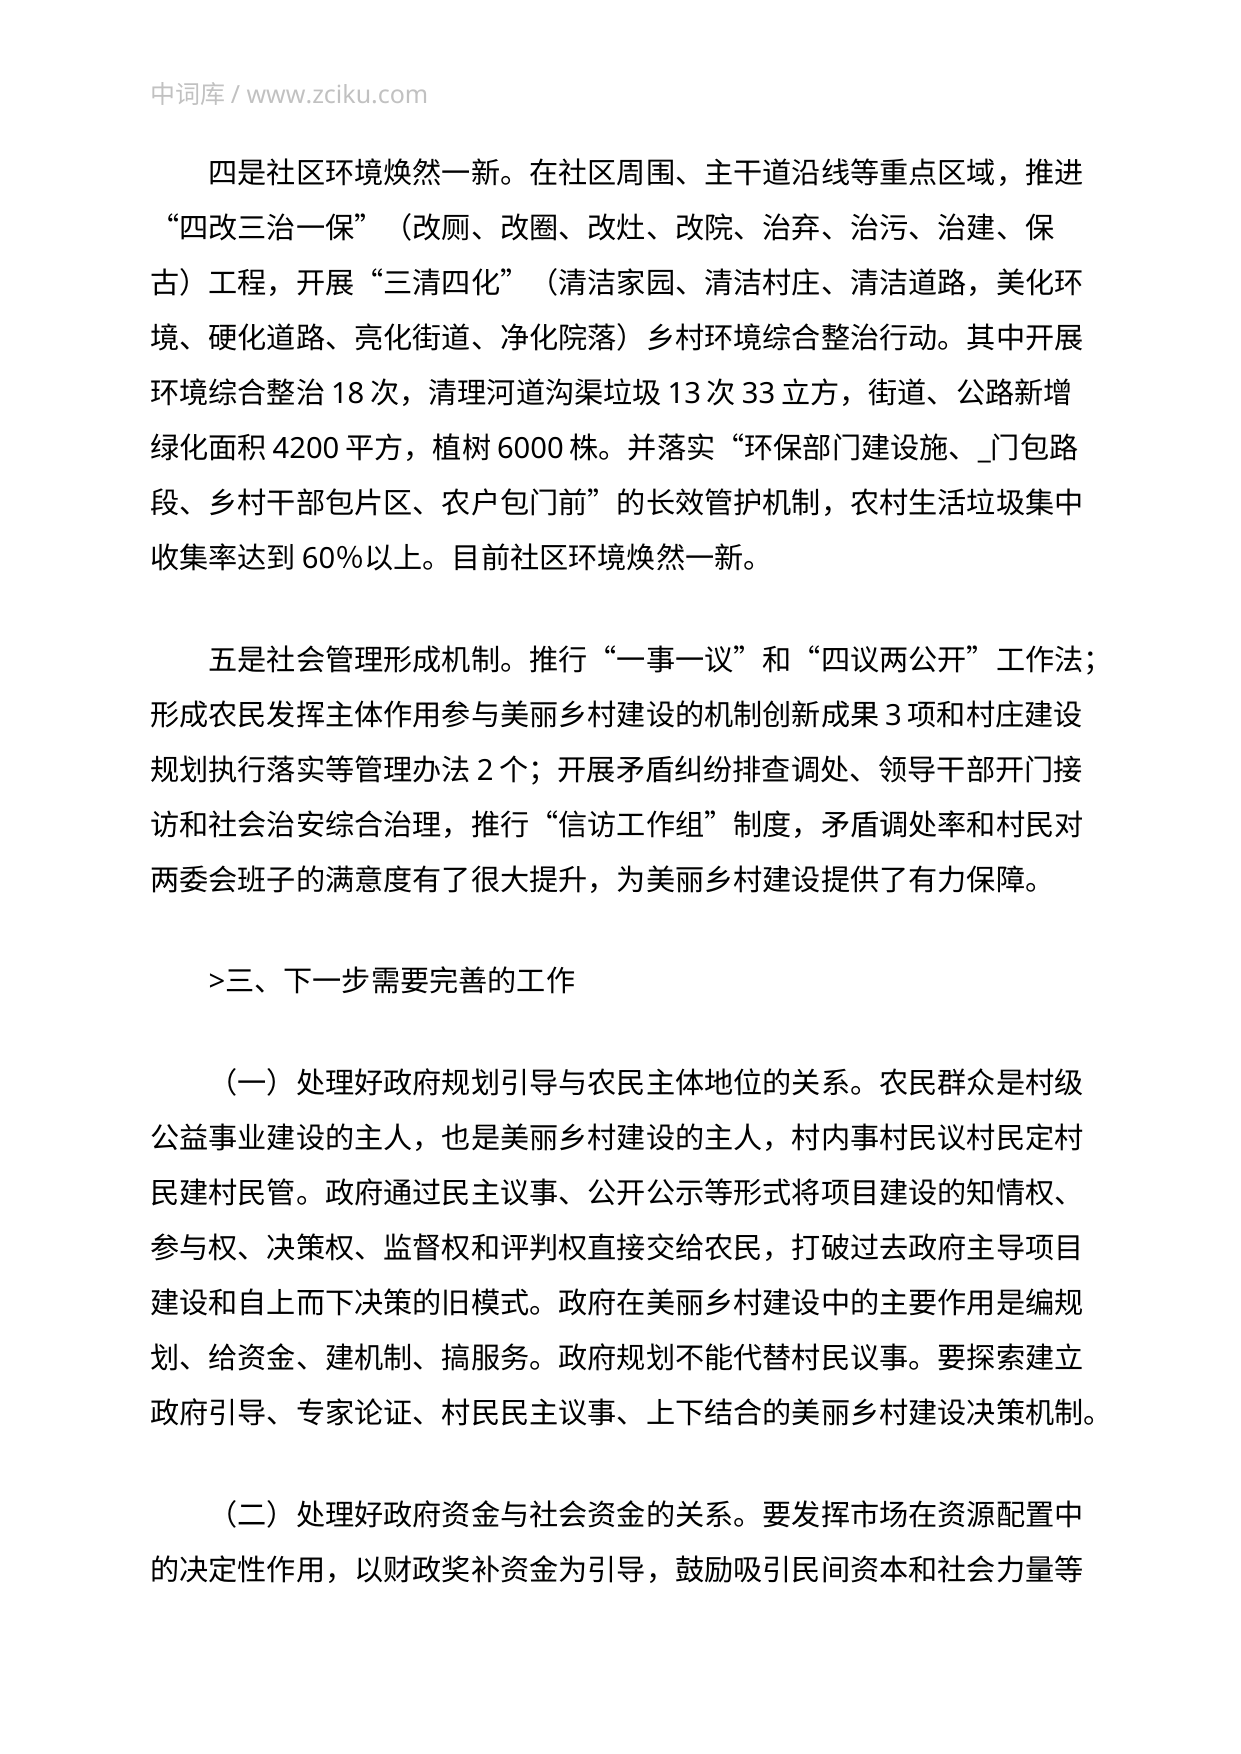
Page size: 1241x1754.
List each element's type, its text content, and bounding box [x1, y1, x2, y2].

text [150, 1491, 1090, 1588]
text 四是社区环境焕然一新。在社区周围、主干道沿线等重点区域，推进“四改三治一保”（改厕、改圈、改灶、改院、治弃、治污、治建、保古）工程，开展“三清四化”（清洁家园、清洁村庄、清洁道路，美化环境、硬化道路、亮化街道、净化院落）乡村环境综合整治行动。其中开展环境综合整治18次，清理河道沟渠垃圾13次33立方，街道、公路新增绿化面积4200平方，植树6000株。并落实“环保部门建设施、_门包路段、乡村干部包片区、农户包门前”的长效管护机制，农村生活垃圾集中收集率达到60％以上。目前社区环境焕然一新。 [150, 150, 1090, 577]
text 五是社会管理形成机制。推行“一事一议”和“四议两公开”工作法；形成农民发挥主体作用参与美丽乡村建设的机制创新成果3项和村庄建设规划执行落实等管理办法2个；开展矛盾纠纷排查调处、领导干部开门接访和社会治安综合治理，推行“信访工作组”制度，矛盾调处率和村民对两委会班子的满意度有了很大提升，为美丽乡村建设提供了有力保障。 [150, 636, 1090, 898]
text >三、下一步需要完善的工作 [150, 958, 1090, 1000]
text （一）处理好政府规划引导与农民主体地位的关系。农民群众是村级公益事业建设的主人，也是美丽乡村建设的主人，村内事村民议村民定村民建村民管。政府通过民主议事、公开公示等形式将项目建设的知情权、参与权、决策权、监督权和评判权直接交给农民，打破过去政府主导项目建设和自上而下决策的旧模式。政府在美丽乡村建设中的主要作用是编规划、给资金、建机制、搞服务。政府规划不能代替村民议事。要探索建立政府引导、专家论证、村民民主议事、上下结合的美丽乡村建设决策机制。 [150, 1060, 1090, 1432]
